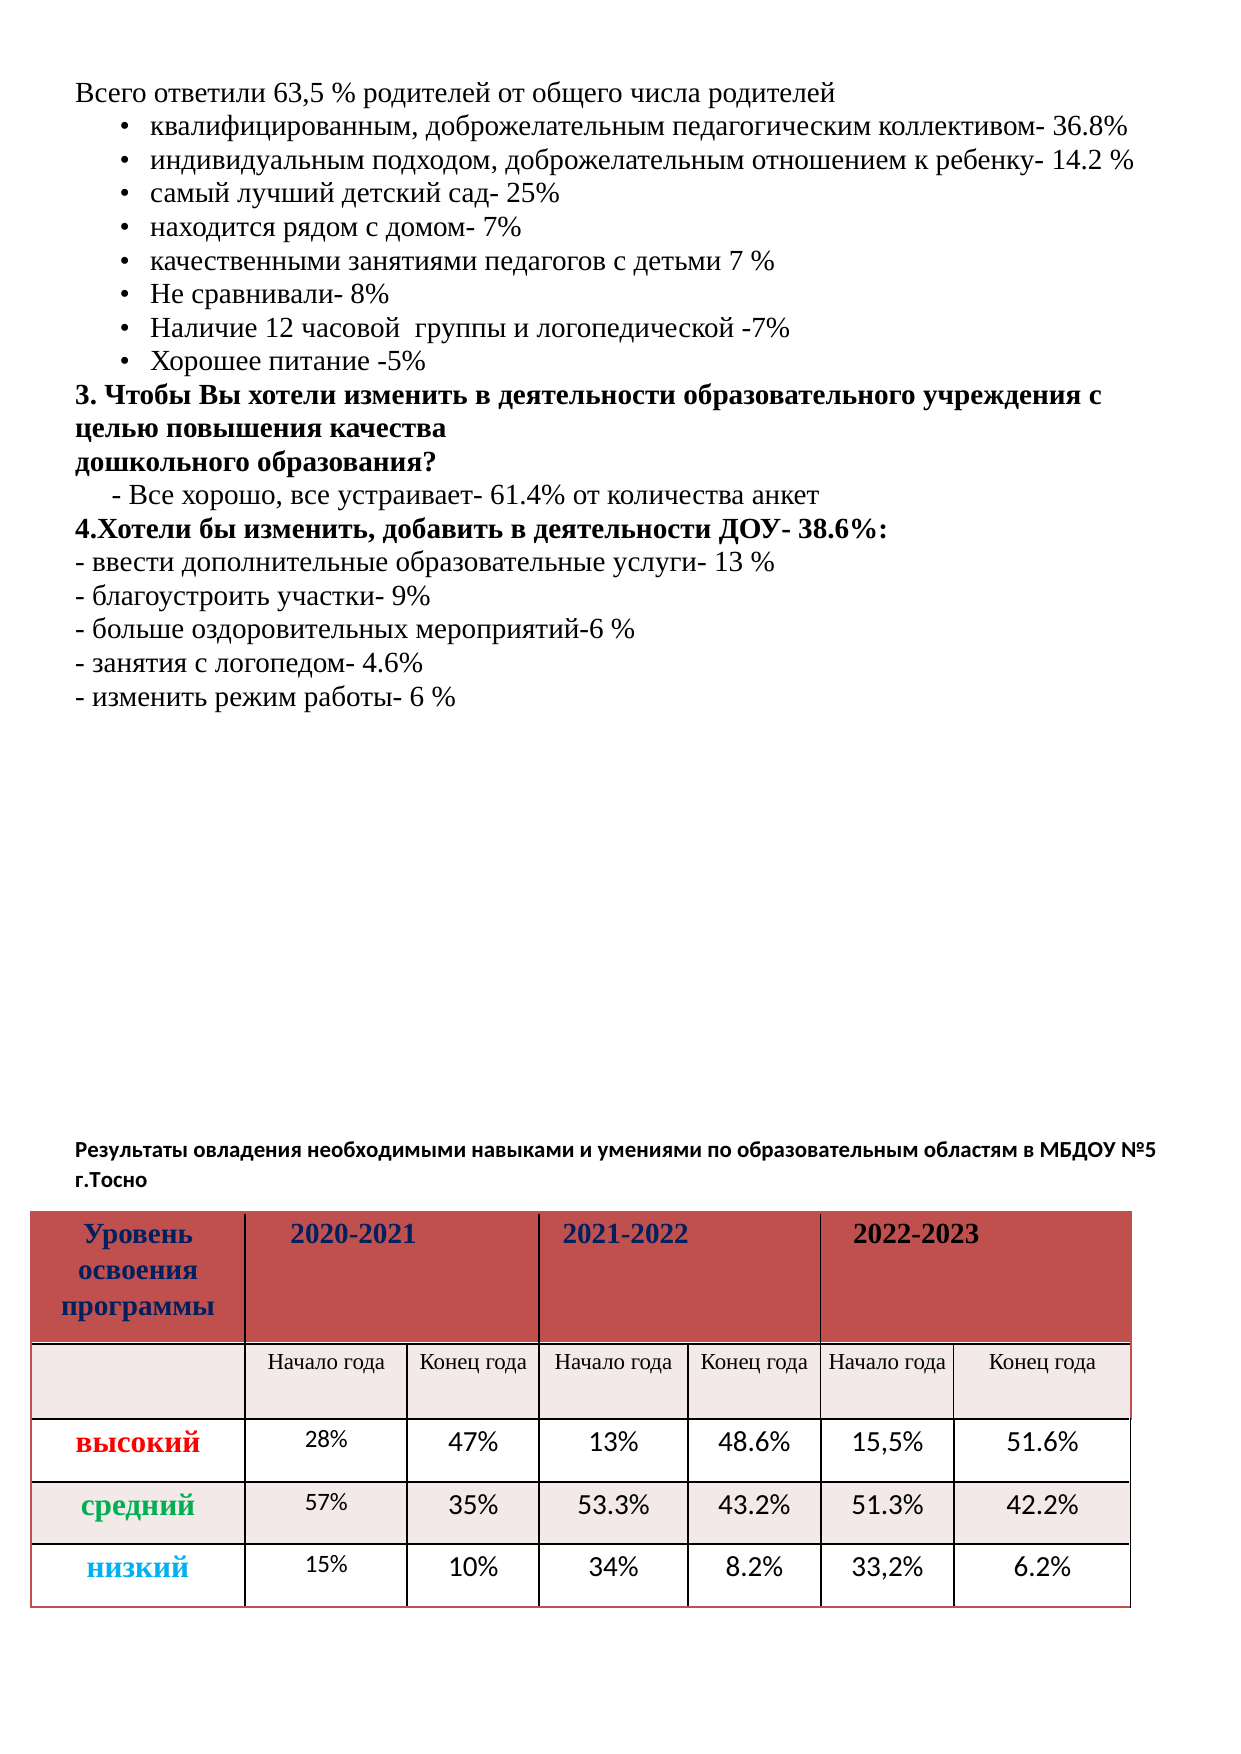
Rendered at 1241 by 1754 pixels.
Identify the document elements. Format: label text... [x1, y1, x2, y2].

table_cell 35% [408, 1483, 538, 1543]
table_cell средний [32, 1483, 244, 1543]
table_cell 51.3% [822, 1483, 953, 1543]
text - изменить режим работы- 6 % [75, 679, 1165, 712]
text дошкольного образования? [75, 444, 1165, 477]
table_cell 43.2% [689, 1483, 820, 1543]
table_cell 6.2% [955, 1543, 1130, 1606]
text Результаты овладения необходимыми навыками и умениями по образовательным областям в МБДОУ №5 г.Тосно [75, 1135, 1165, 1193]
table_header 2022-2023 [821, 1214, 1130, 1342]
list самый лучший детский сад- 25% [119, 176, 1165, 209]
table_cell 13% [540, 1420, 687, 1481]
text - благоустроить участки- 9% [75, 578, 1165, 612]
table_cell 8.2% [689, 1545, 820, 1606]
table_cell 15,5% [822, 1420, 953, 1481]
list Наличие 12 часовой группы и логопедической -7% [119, 310, 1165, 343]
table_cell высокий [32, 1420, 244, 1481]
table_cell 57% [246, 1483, 406, 1543]
list Хорошее питание -5% [119, 343, 1165, 377]
table_cell 47% [408, 1420, 538, 1481]
list находится рядом с домом- 7% [119, 209, 1165, 243]
table_cell Конец года [689, 1345, 820, 1418]
table_header 2020-2021 [246, 1214, 538, 1342]
table_cell 42.2% [955, 1481, 1130, 1543]
table_cell Начало года [821, 1345, 953, 1418]
table_cell 48.6% [689, 1420, 820, 1481]
table_cell 51.6% [955, 1418, 1130, 1481]
text - Все хорошо, все устраивает- 61.4% от количества анкет [75, 477, 1165, 511]
table_cell 53.3% [540, 1483, 687, 1543]
table_cell [32, 1345, 244, 1418]
list Не сравнивали- 8% [119, 276, 1165, 310]
table_cell Начало года [246, 1345, 406, 1418]
table_header Уровень освоения программы [32, 1214, 244, 1342]
table_cell Конец года [408, 1345, 538, 1418]
text - ввести дополнительные образовательные услуги- 13 % [75, 544, 1165, 578]
text - больше оздоровительных мероприятий-6 % [75, 612, 1165, 645]
table_cell 33,2% [822, 1545, 953, 1606]
table_cell Конец года [954, 1345, 1130, 1418]
table_cell 28% [246, 1420, 406, 1481]
table_cell 15% [246, 1545, 406, 1606]
table_cell Начало года [540, 1345, 687, 1418]
list индивидуальным подходом, доброжелательным отношением к ребенку- 14.2 % [119, 142, 1165, 176]
text 4.Хотели бы изменить, добавить в деятельности ДОУ- 38.6%: [75, 511, 1165, 544]
text - занятия с логопедом- 4.6% [75, 645, 1165, 679]
table_cell 10% [408, 1545, 538, 1606]
list квалифицированным, доброжелательным педагогическим коллективом- 36.8% [119, 108, 1165, 142]
table_cell низкий [32, 1545, 244, 1606]
list качественными занятиями педагогов с детьми 7 % [119, 243, 1165, 276]
text 3. Чтобы Вы хотели изменить в деятельности образовательного учреждения с целью повышения качества [75, 377, 1165, 444]
table_cell 34% [540, 1545, 687, 1606]
table_header 2021-2022 [540, 1214, 820, 1342]
text Всего ответили 63,5 % родителей от общего числа родителей [75, 75, 1165, 108]
